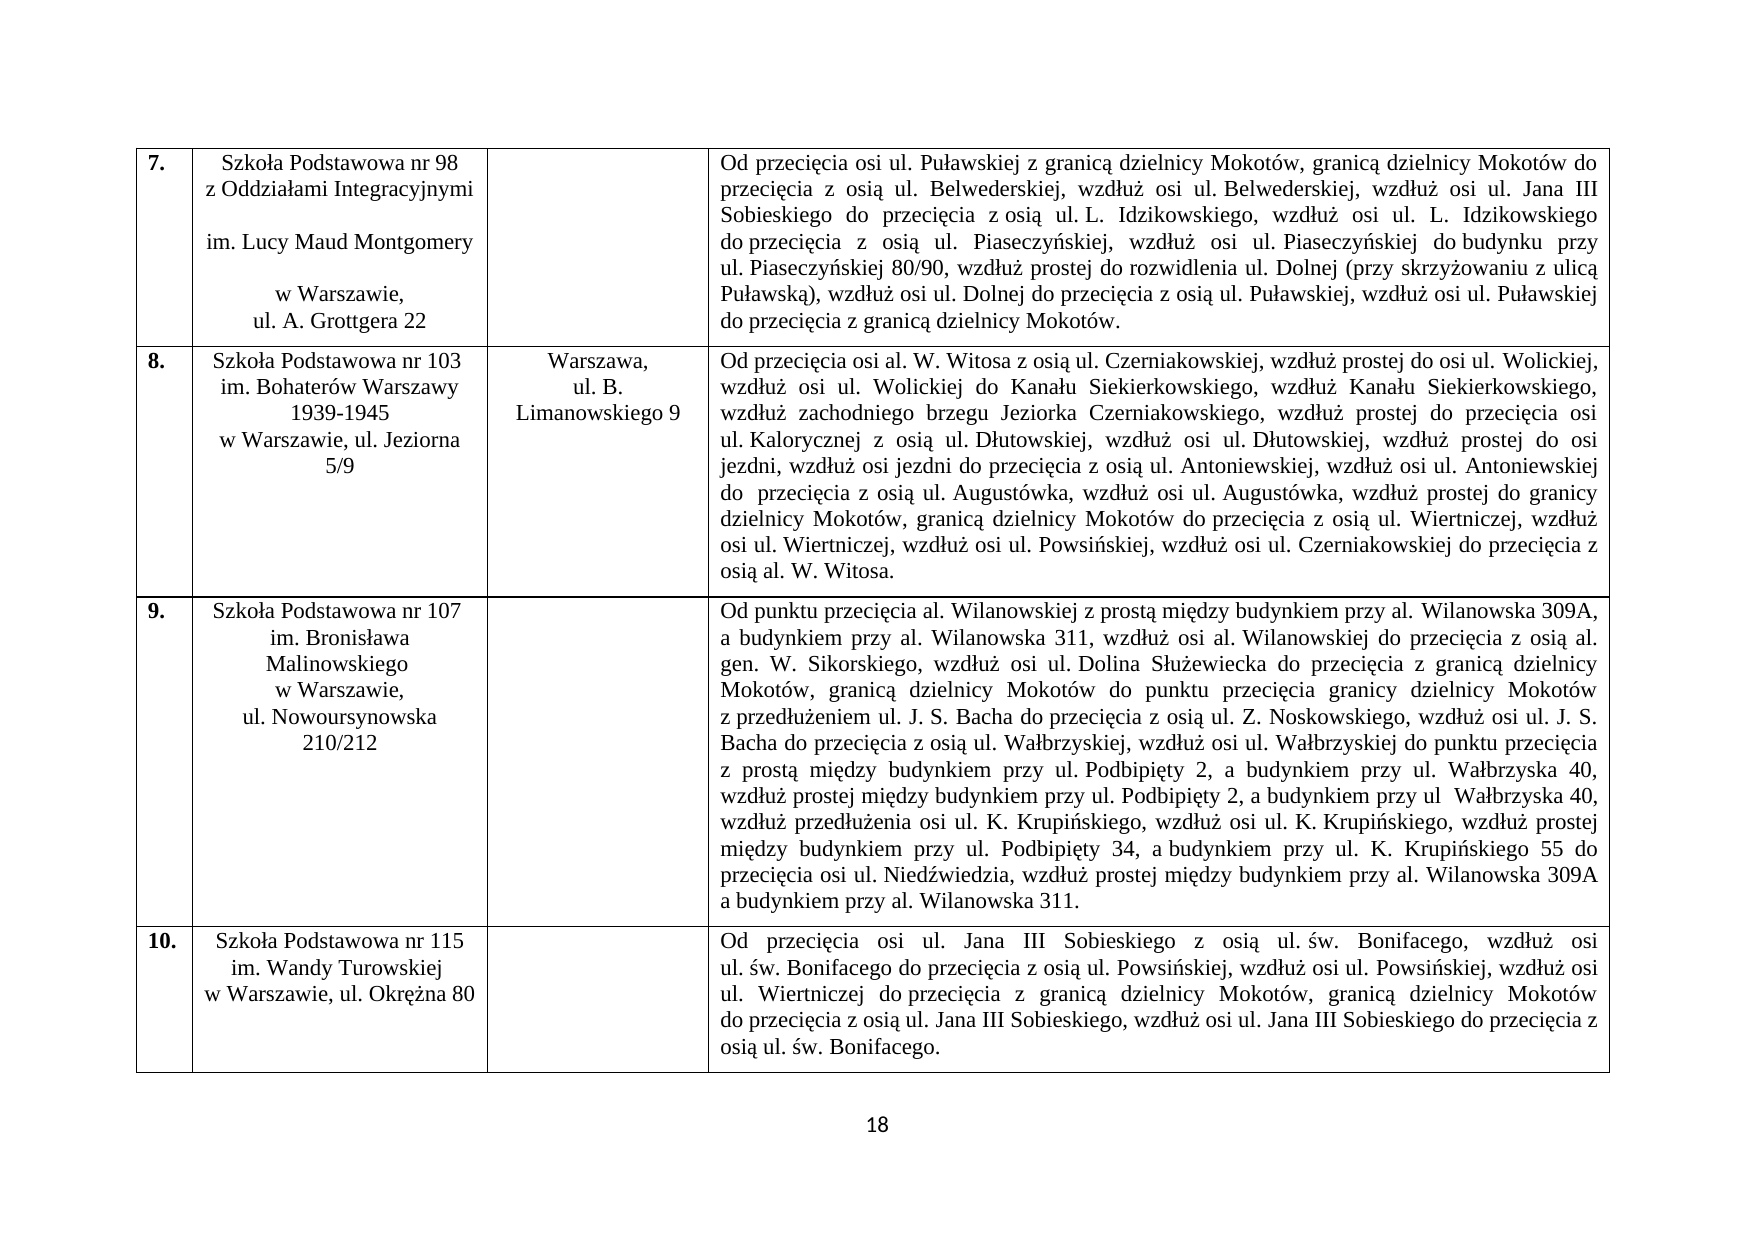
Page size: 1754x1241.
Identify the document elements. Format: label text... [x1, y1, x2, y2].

table_cell [488, 598, 708, 926]
table_cell 9. [137, 598, 192, 926]
table_cell [488, 149, 708, 346]
table_cell 8. [137, 347, 192, 596]
table_cell 10. [137, 927, 192, 1072]
table_cell Od przecięcia osi ul. Puławskiej z granicą dzielnicy Mokotów, granicą dzielnicy Mokotów do przecięcia z osią ul. Belwederskiej, wzdłuż osi ul. Belwederskiej, wzdłuż osi ul. Jana III Sobieskiego do przecięcia z osią ul. L. Idzikowskiego, wzdłuż osi ul. L. Idzikowskiego do przecięcia z osią ul. Piaseczyńskiej, wzdłuż osi ul. Piaseczyńskiej do budynku przy ul. Piaseczyńskiej 80/90, wzdłuż prostej do rozwidlenia ul. Dolnej (przy skrzyżowaniu z ulicą Puławską), wzdłuż osi ul. Dolnej do przecięcia z osią ul. Puławskiej, wzdłuż osi ul. Puławskiej do przecięcia z granicą dzielnicy Mokotów. [709, 149, 1609, 346]
table_cell Od punktu przecięcia al. Wilanowskiej z prostą między budynkiem przy al. Wilanowska 309A, a budynkiem przy al. Wilanowska 311, wzdłuż osi al. Wilanowskiej do przecięcia z osią al. gen. W. Sikorskiego, wzdłuż osi ul. Dolina Służewiecka do przecięcia z granicą dzielnicy Mokotów, granicą dzielnicy Mokotów do punktu przecięcia granicy dzielnicy Mokotów z przedłużeniem ul. J. S. Bacha do przecięcia z osią ul. Z. Noskowskiego, wzdłuż osi ul. J. S. Bacha do przecięcia z osią ul. Wałbrzyskiej, wzdłuż osi ul. Wałbrzyskiej do punktu przecięcia z prostą między budynkiem przy ul. Podbipięty 2, a budynkiem przy ul. Wałbrzyska 40, wzdłuż prostej między budynkiem przy ul. Podbipięty 2, a budynkiem przy ul Wałbrzyska 40, wzdłuż przedłużenia osi ul. K. Krupińskiego, wzdłuż osi ul. K. Krupińskiego, wzdłuż prostej między budynkiem przy ul. Podbipięty 34, a budynkiem przy ul. K. Krupińskiego 55 do przecięcia osi ul. Niedźwiedzia, wzdłuż prostej między budynkiem przy al. Wilanowska 309A a budynkiem przy al. Wilanowska 311. [709, 598, 1609, 926]
table_cell 7. [137, 149, 192, 346]
table_cell Warszawa, ul. B. Limanowskiego 9 [488, 347, 708, 596]
table_cell Od przecięcia osi ul. Jana III Sobieskiego z osią ul. św. Bonifacego, wzdłuż osi ul. św. Bonifacego do przecięcia z osią ul. Powsińskiej, wzdłuż osi ul. Powsińskiej, wzdłuż osi ul. Wiertniczej do przecięcia z granicą dzielnicy Mokotów, granicą dzielnicy Mokotów do przecięcia z osią ul. Jana III Sobieskiego, wzdłuż osi ul. Jana III Sobieskiego do przecięcia z osią ul. św. Bonifacego. [709, 927, 1609, 1072]
table_cell Szkoła Podstawowa nr 107 im. Bronisława Malinowskiego w Warszawie, ul. Nowoursynowska 210/212 [193, 598, 487, 926]
table_cell Od przecięcia osi al. W. Witosa z osią ul. Czerniakowskiej, wzdłuż prostej do osi ul. Wolickiej, wzdłuż osi ul. Wolickiej do Kanału Siekierkowskiego, wzdłuż Kanału Siekierkowskiego, wzdłuż zachodniego brzegu Jeziorka Czerniakowskiego, wzdłuż prostej do przecięcia osi ul. Kalorycznej z osią ul. Dłutowskiej, wzdłuż osi ul. Dłutowskiej, wzdłuż prostej do osi jezdni, wzdłuż osi jezdni do przecięcia z osią ul. Antoniewskiej, wzdłuż osi ul. Antoniewskiej do przecięcia z osią ul. Augustówka, wzdłuż osi ul. Augustówka, wzdłuż prostej do granicy dzielnicy Mokotów, granicą dzielnicy Mokotów do przecięcia z osią ul. Wiertniczej, wzdłuż osi ul. Wiertniczej, wzdłuż osi ul. Powsińskiej, wzdłuż osi ul. Czerniakowskiej do przecięcia z osią al. W. Witosa. [709, 347, 1609, 596]
table_cell Szkoła Podstawowa nr 103 im. Bohaterów Warszawy 1939-1945 w Warszawie, ul. Jeziorna 5/9 [193, 347, 487, 596]
table_cell Szkoła Podstawowa nr 115 im. Wandy Turowskiej w Warszawie, ul. Okrężna 80 [193, 927, 487, 1072]
table_cell [488, 927, 708, 1072]
table_cell Szkoła Podstawowa nr 98 z Oddziałami Integracyjnymi im. Lucy Maud Montgomery w Warszawie, ul. A. Grottgera 22 [193, 149, 487, 346]
